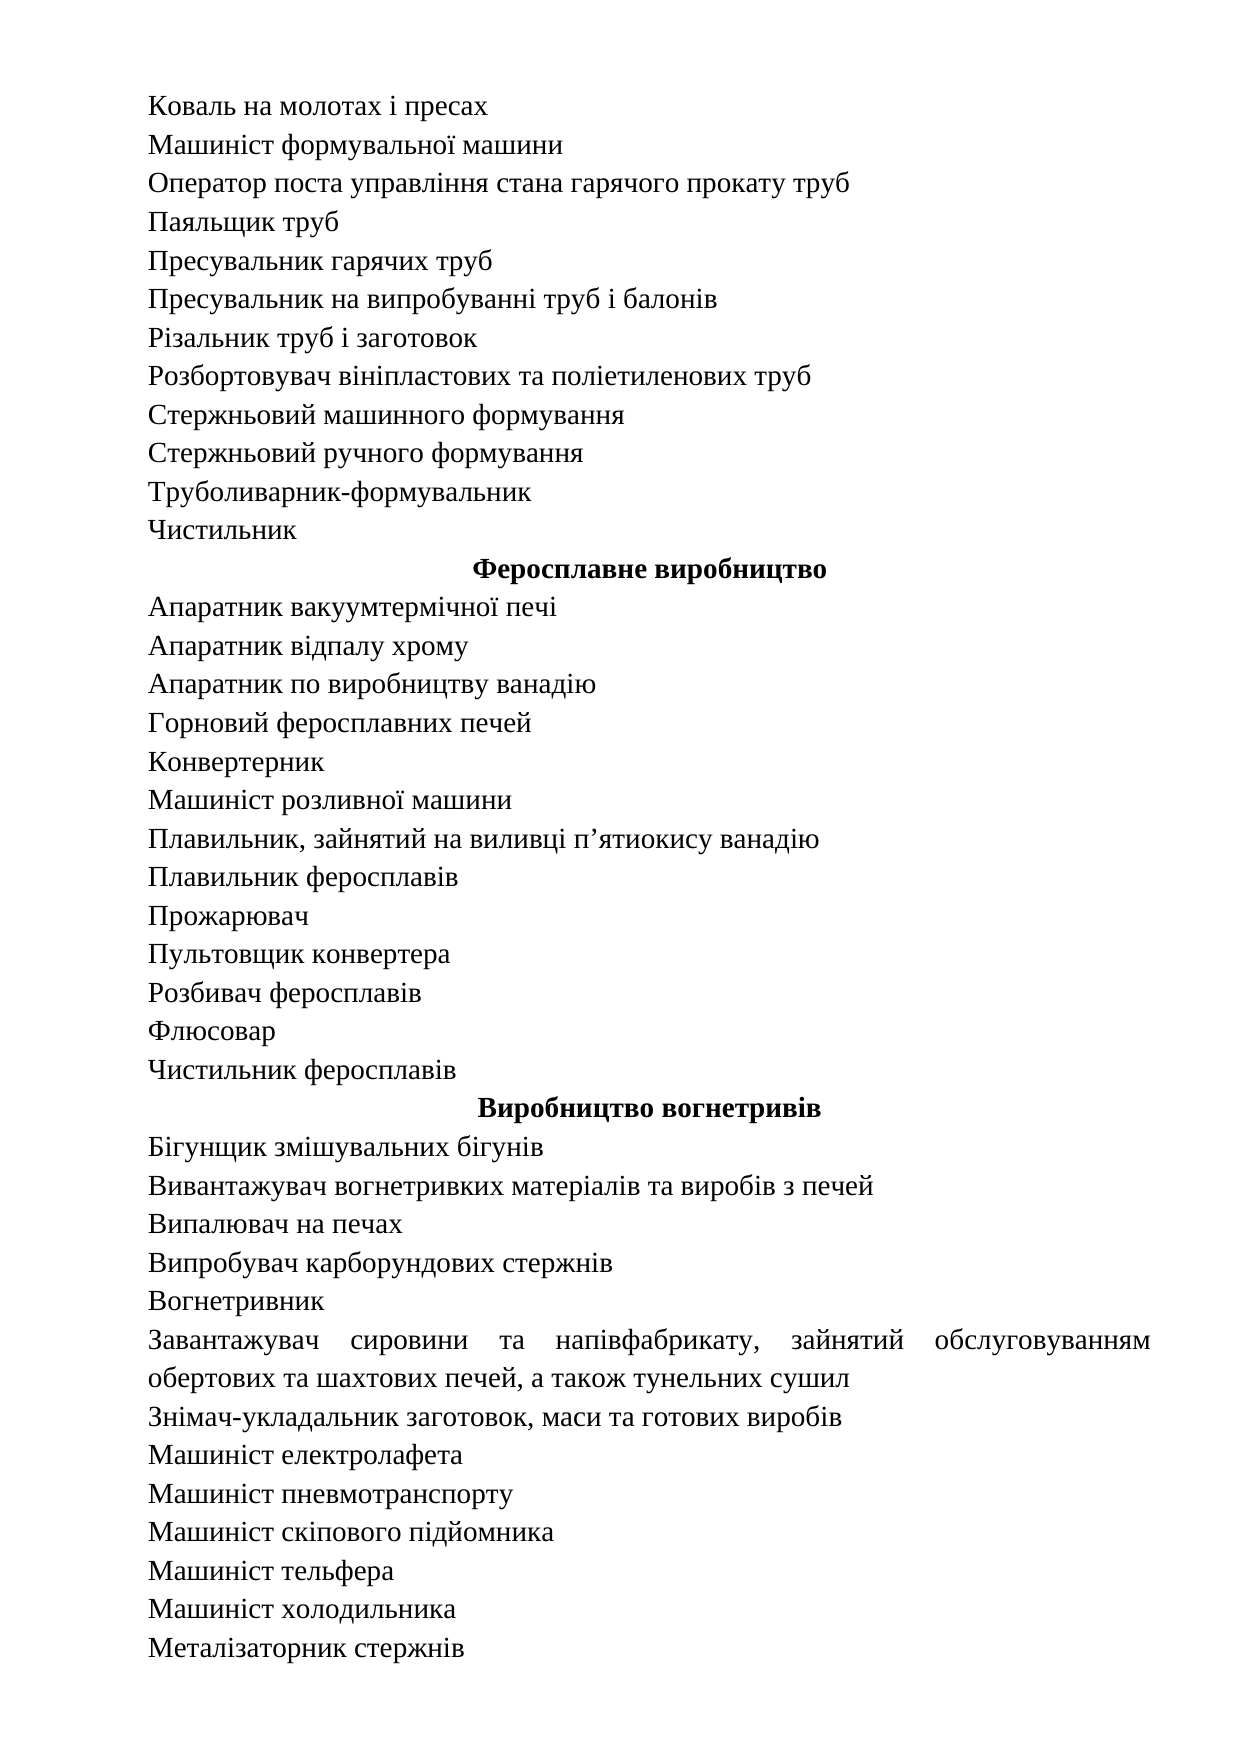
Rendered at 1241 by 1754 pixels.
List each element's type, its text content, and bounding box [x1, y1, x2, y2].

text Знімач-укладальник заготовок, маси та готових виробів [148, 1399, 1152, 1432]
text Різальник труб i заготовок [148, 320, 1152, 353]
text Розбивач феросплавів [148, 975, 1152, 1008]
text Апаратник відпалу хрому [148, 628, 1152, 662]
text Розбортовувач вініпластових та поліетиленових труб [148, 358, 1152, 392]
text Машиніст електролафета [148, 1437, 1152, 1471]
text Пресувальник гарячих труб [148, 243, 1152, 276]
text Виробництво вогнетривів [148, 1091, 1152, 1124]
text Стержньовий машинного формування [148, 397, 1152, 430]
text Вивантажувач вогнетривких матеріалів та виробів з печей [148, 1168, 1152, 1201]
text Паяльщик труб [148, 204, 1152, 238]
text Труболиварник-формувальник [148, 474, 1152, 507]
text Апаратник вакуумтермічної печі [148, 589, 1152, 623]
text Машиніст тельфера [148, 1553, 1152, 1587]
text Флюсовар [148, 1013, 1152, 1047]
text Прожарювач [148, 898, 1152, 931]
text Випробувач карборундових стержнів [148, 1245, 1152, 1278]
text Машиніст формувальної машини [148, 127, 1152, 161]
text Чистильник [148, 512, 1152, 546]
text Вогнетривник [148, 1283, 1152, 1317]
text Апаратник по виробництву ванадію [148, 667, 1152, 700]
text Пресувальник на випробуванні труб i балонів [148, 281, 1152, 315]
text Машиніст холодильника [148, 1592, 1152, 1625]
text Плавильник феросплавів [148, 859, 1152, 893]
text Завантажувач сировини та напівфабрикату, зайнятий обслуговуванням обертових та шахтових печей, а також тунельних сушил [148, 1322, 1152, 1394]
text Бігунщик змішувальних бігунів [148, 1129, 1152, 1163]
text Стержньовий ручного формування [148, 435, 1152, 469]
text Машиніст скіпового підйомника [148, 1514, 1152, 1548]
text Випалювач на печах [148, 1206, 1152, 1240]
text Феросплавне виробництво [148, 551, 1152, 584]
text Чистильник феросплавів [148, 1052, 1152, 1086]
text Плавильник, зайнятий на виливці п’ятиокису ванадію [148, 821, 1152, 854]
text Пультовщик конвертера [148, 936, 1152, 970]
text Машиніст розливної машини [148, 782, 1152, 816]
text Оператор поста управління стана гарячого прокату труб [148, 166, 1152, 199]
text Машиніст пневмотранспорту [148, 1476, 1152, 1509]
text Металізаторник стержнів [148, 1630, 1152, 1664]
text Горновий феросплавних печей [148, 705, 1152, 739]
text Конвертерник [148, 744, 1152, 777]
text Коваль на молотах i пресах [148, 88, 1152, 122]
